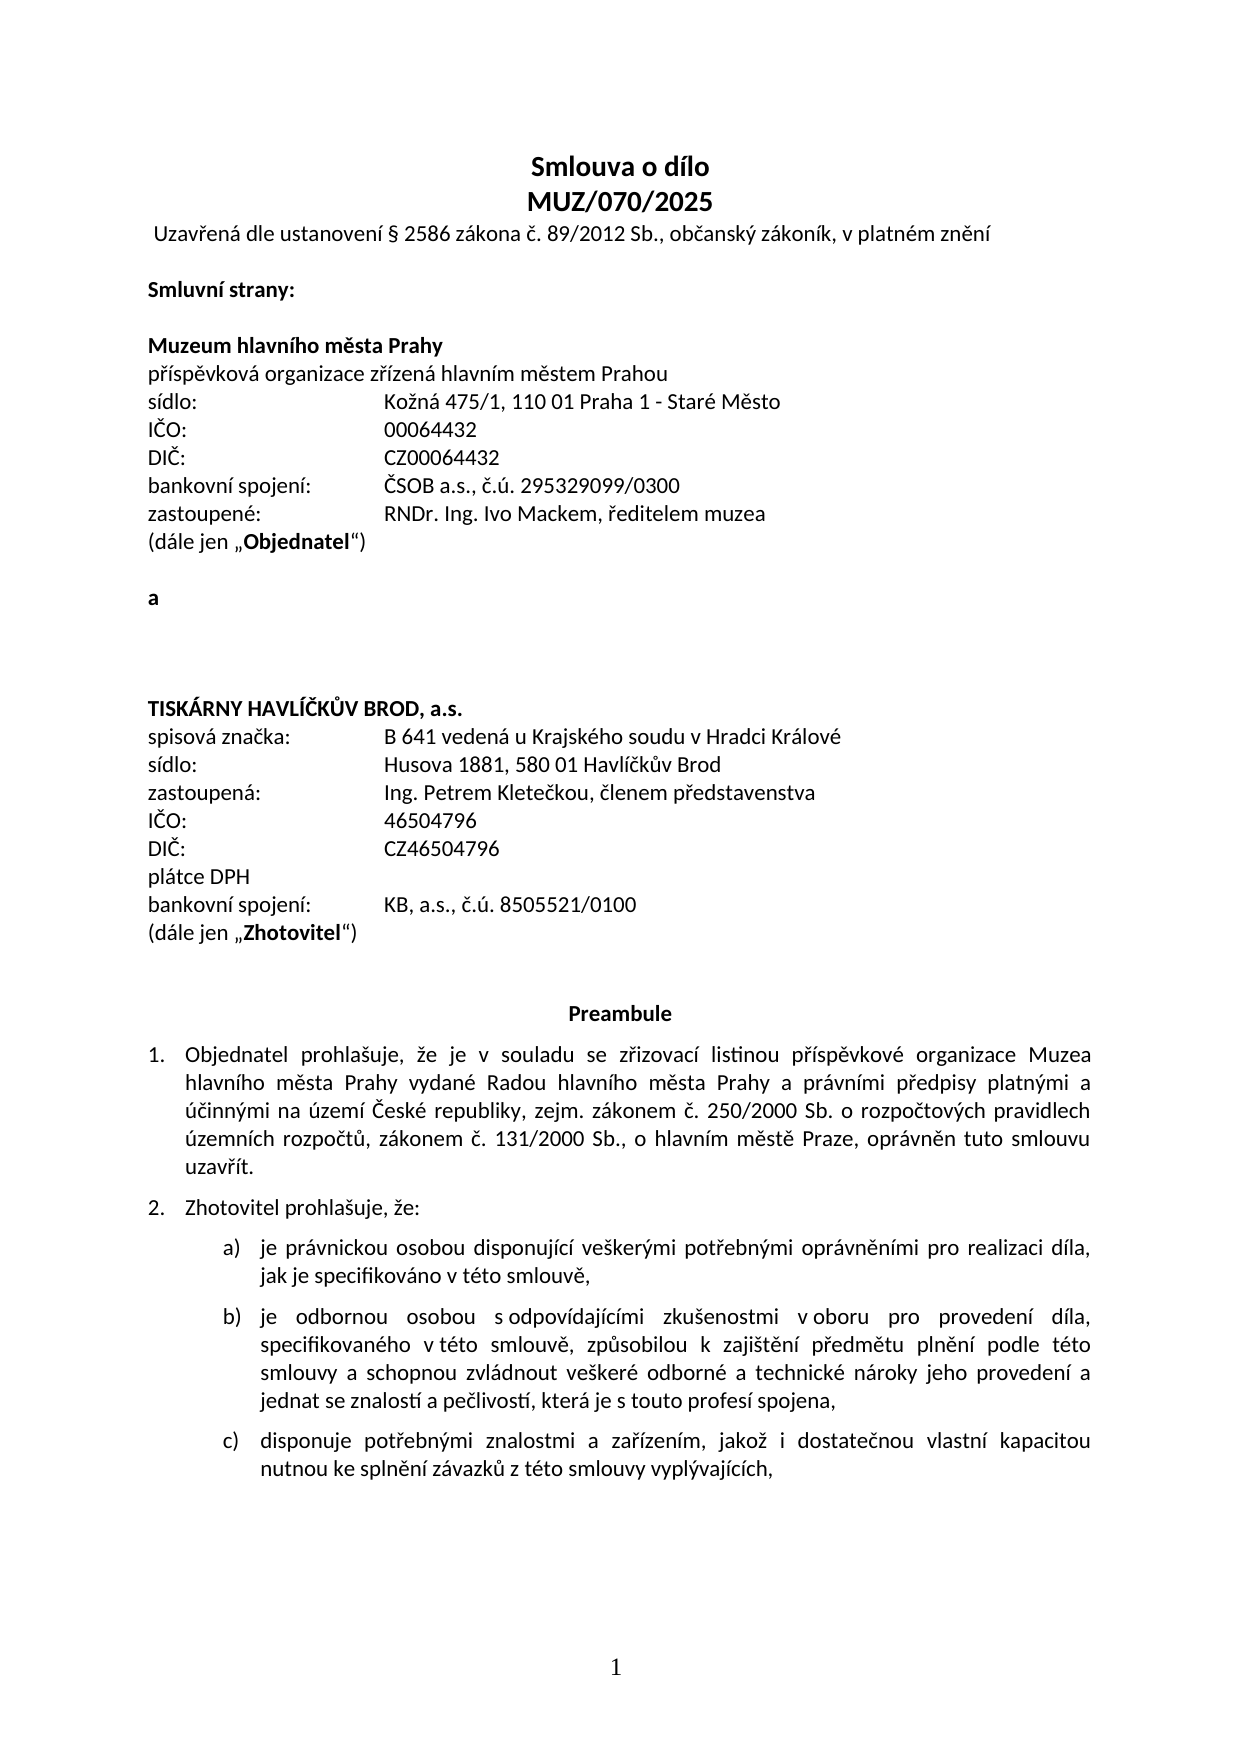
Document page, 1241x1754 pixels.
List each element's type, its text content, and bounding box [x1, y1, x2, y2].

text příspěvková organizace zřízená hlavním městem Prahou [148, 359, 1092, 387]
text (dále jen „Zhotovitel“) [148, 918, 1092, 946]
text Smlouva o dílo [148, 148, 1092, 183]
text Smluvní strany: [148, 275, 1092, 303]
text zastoupené: RNDr. Ing. Ivo Mackem, ředitelem muzea [148, 499, 1092, 527]
text sídlo: Husova 1881, 580 01 Havlíčkův Brod [148, 750, 1092, 778]
list Zhotovitel prohlašuje, že: [148, 1193, 1092, 1221]
text IČO: 46504796 [148, 806, 1092, 834]
list je odbornou osobou s odpovídajícími zkušenostmi v oboru pro provedení díla, specifikovaného v této smlouvě, způsobilou k zajištění předmětu plnění podle této smlouvy a schopnou zvládnout veškeré odborné a technické nároky jeho provedení a jednat se znalostí a pečlivostí, která je s touto profesí spojena, [223, 1302, 1092, 1414]
text Preambule [148, 999, 1092, 1028]
text (dále jen „Objednatel“) [148, 527, 1092, 555]
text plátce DPH [148, 862, 1092, 890]
text DIČ: CZ46504796 [148, 834, 1092, 862]
text bankovní spojení: ČSOB a.s., č.ú. 295329099/0300 [148, 471, 1092, 499]
text sídlo: Kožná 475/1, 110 01 Praha 1 - Staré Město [148, 387, 1092, 415]
text a [148, 583, 1092, 611]
text IČO: 00064432 [148, 415, 1092, 443]
text DIČ: CZ00064432 [148, 443, 1092, 471]
text zastoupená: Ing. Petrem Kletečkou, členem představenstva [148, 778, 1092, 806]
list Objednatel prohlašuje, že je v souladu se zřizovací listinou příspěvkové organizace Muzea hlavního města Prahy vydané Radou hlavního města Prahy a právními předpisy platnými a účinnými na území České republiky, zejm. zákonem č. 250/2000 Sb. o rozpočtových pravidlech územních rozpočtů, zákonem č. 131/2000 Sb., o hlavním městě Praze, oprávněn tuto smlouvu uzavřít. [148, 1040, 1092, 1180]
text TISKÁRNY HAVLÍČKŮV BROD, a.s. [148, 694, 1092, 722]
text bankovní spojení: KB, a.s., č.ú. 8505521/0100 [148, 890, 1092, 918]
text MUZ/070/2025 [148, 183, 1092, 219]
text spisová značka: B 641 vedená u Krajského soudu v Hradci Králové [148, 722, 1092, 750]
text Muzeum hlavního města Prahy [148, 331, 1092, 359]
list disponuje potřebnými znalostmi a zařízením, jakož i dostatečnou vlastní kapacitou nutnou ke splnění závazků z této smlouvy vyplývajících, [223, 1426, 1092, 1482]
text Uzavřená dle ustanovení § 2586 zákona č. 89/2012 Sb., občanský zákoník, v platném znění [148, 219, 1092, 247]
list je právnickou osobou disponující veškerými potřebnými oprávněními pro realizaci díla, jak je specifikováno v této smlouvě, [223, 1233, 1092, 1289]
